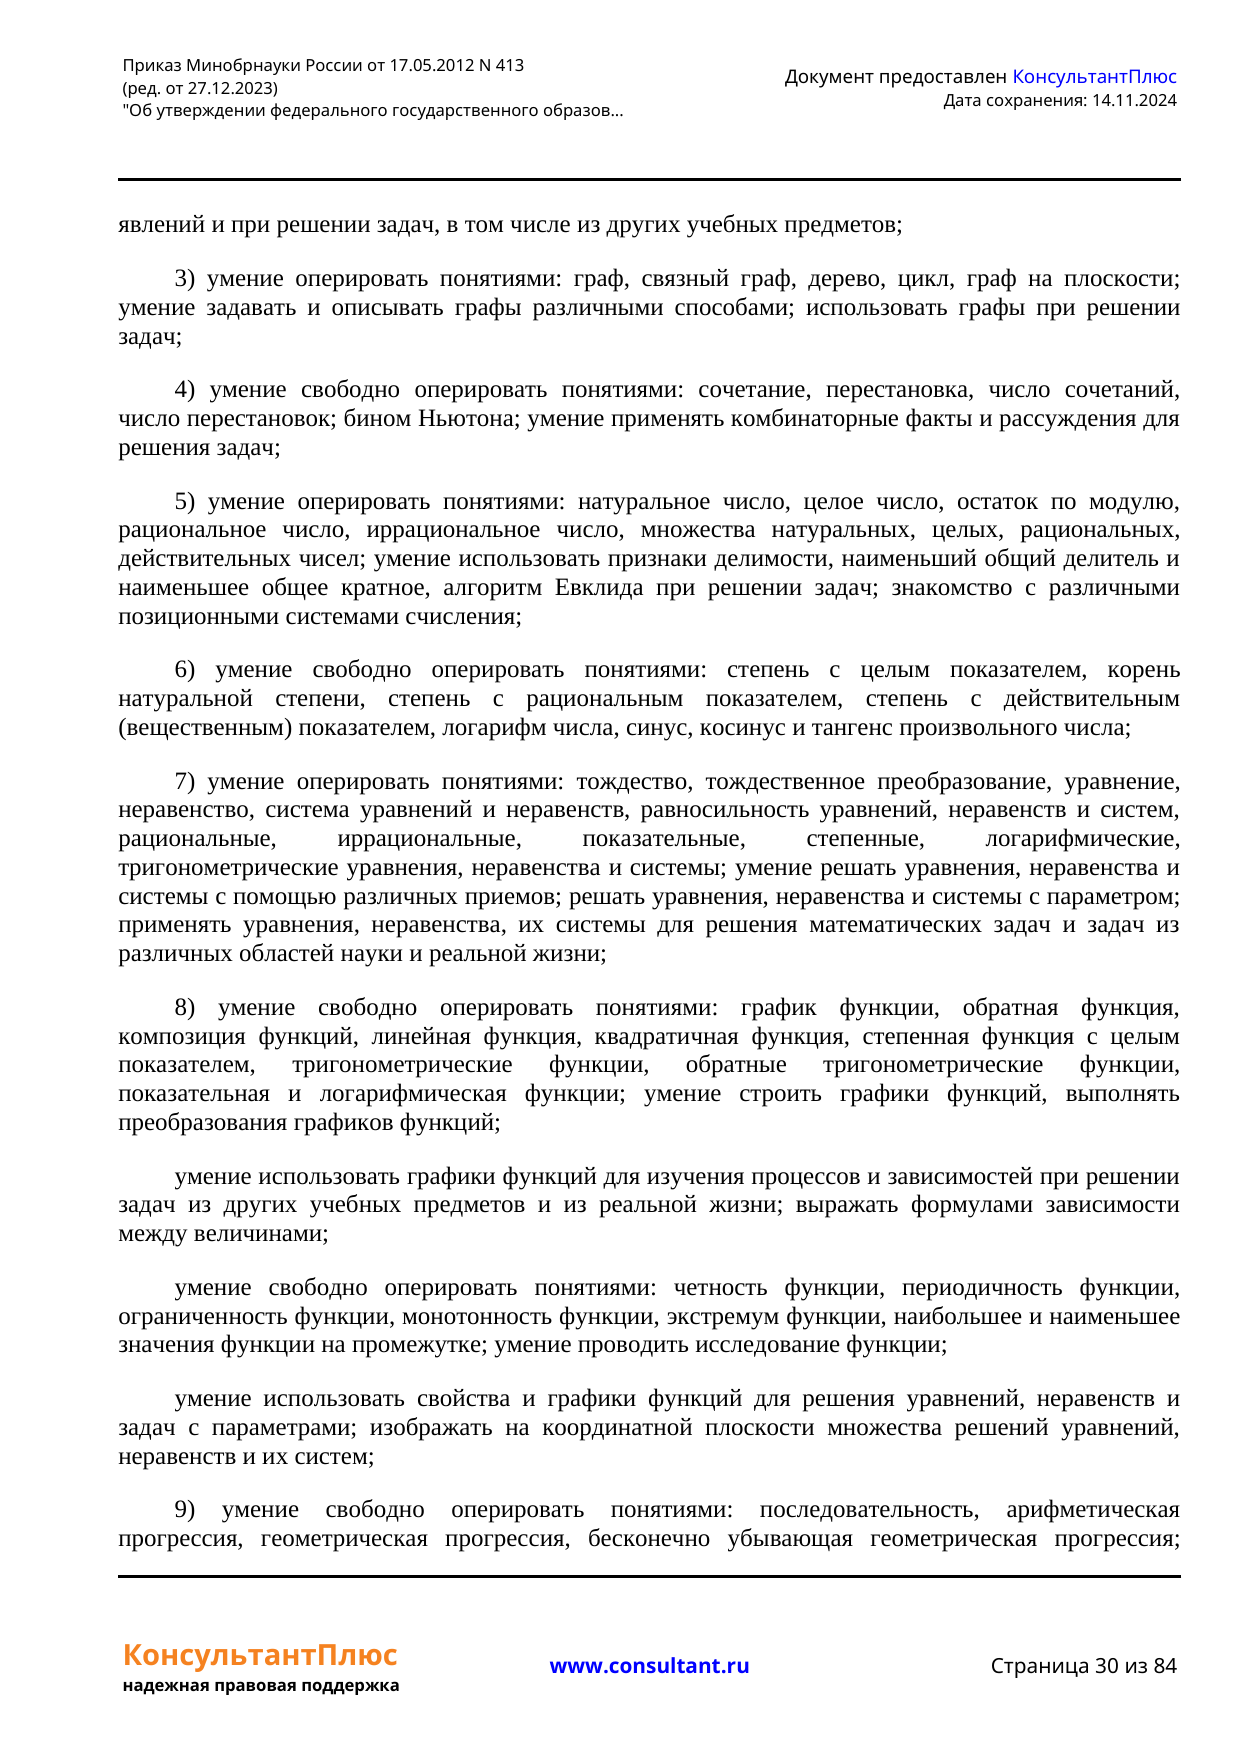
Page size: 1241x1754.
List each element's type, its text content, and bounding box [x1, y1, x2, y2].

text умение использовать графики функций для изучения процессов и зависимостей при решении задач из других учебных предметов и из реальной жизни; выражать формулами зависимости между величинами; [118, 1161, 1181, 1247]
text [118, 209, 1181, 238]
text умение использовать свойства и графики функций для решения уравнений, неравенств и задач с параметрами; изображать на координатной плоскости множества решений уравнений, неравенств и их систем; [118, 1383, 1181, 1469]
text 4) умение свободно оперировать понятиями: сочетание, перестановка, число сочетаний, число перестановок; бином Ньютона; умение применять комбинаторные факты и рассуждения для решения задач; [118, 374, 1181, 461]
text 8) умение свободно оперировать понятиями: график функции, обратная функция, композиция функций, линейная функция, квадратичная функция, степенная функция с целым показателем, тригонометрические функции, обратные тригонометрические функции, показательная и логарифмическая функции; умение строить графики функций, выполнять преобразования графиков функций; [118, 992, 1181, 1136]
text 6) умение свободно оперировать понятиями: степень с целым показателем, корень натуральной степени, степень с рациональным показателем, степень с действительным (вещественным) показателем, логарифм числа, синус, косинус и тангенс произвольного числа; [118, 654, 1181, 741]
text 5) умение оперировать понятиями: натуральное число, целое число, остаток по модулю, рациональное число, иррациональное число, множества натуральных, целых, рациональных, действительных чисел; умение использовать признаки делимости, наименьший общий делитель и наименьшее общее кратное, алгоритм Евклида при решении задач; знакомство с различными позиционными системами счисления; [118, 486, 1181, 629]
text умение свободно оперировать понятиями: четность функции, периодичность функции, ограниченность функции, монотонность функции, экстремум функции, наибольшее и наименьшее значения функции на промежутке; умение проводить исследование функции; [118, 1272, 1181, 1358]
text 3) умение оперировать понятиями: граф, связный граф, дерево, цикл, граф на плоскости; умение задавать и описывать графы различными способами; использовать графы при решении задач; [118, 263, 1181, 349]
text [118, 1494, 1181, 1552]
text 7) умение оперировать понятиями: тождество, тождественное преобразование, уравнение, неравенство, система уравнений и неравенств, равносильность уравнений, неравенств и систем, рациональные, иррациональные, показательные, степенные, логарифмические, тригонометрические уравнения, неравенства и системы; умение решать уравнения, неравенства и системы с помощью различных приемов; решать уравнения, неравенства и системы с параметром; применять уравнения, неравенства, их системы для решения математических задач и задач из различных областей науки и реальной жизни; [118, 766, 1181, 967]
